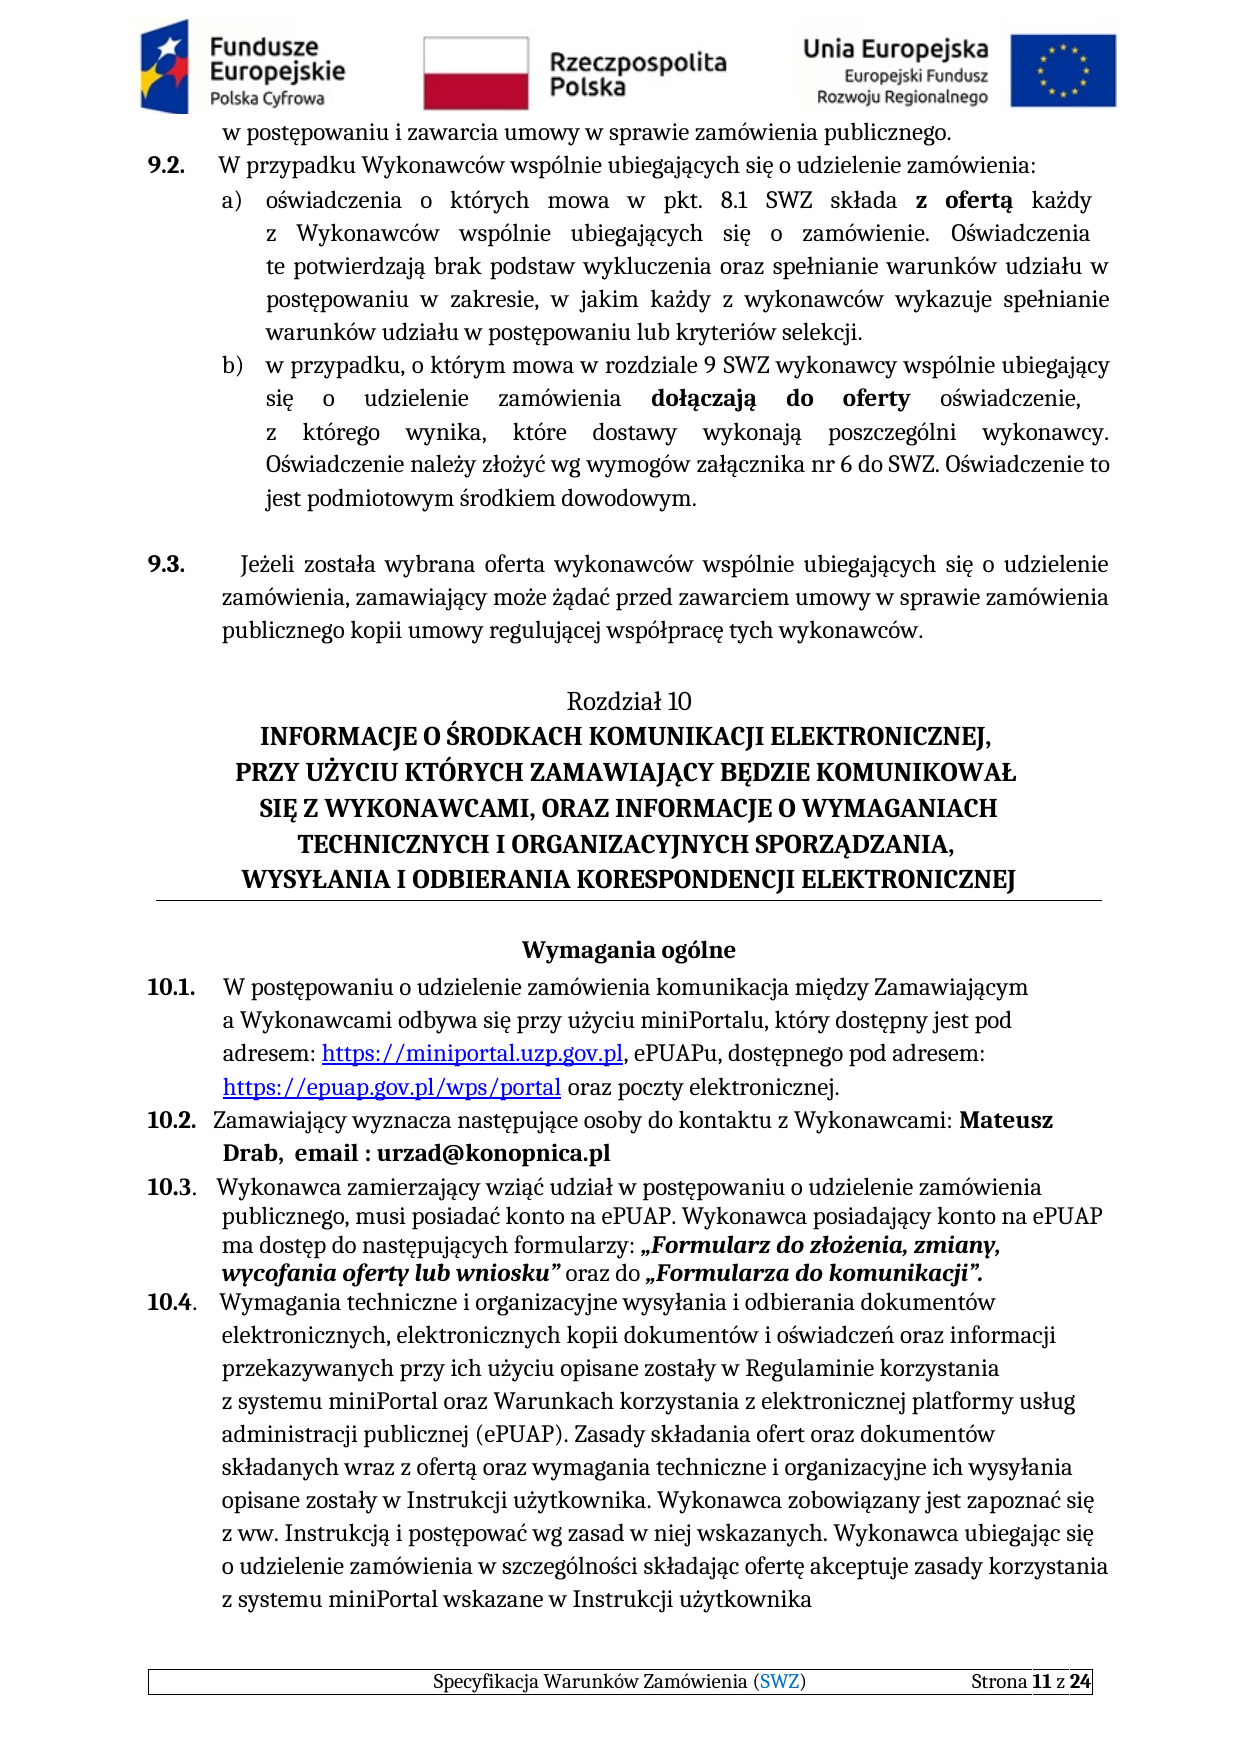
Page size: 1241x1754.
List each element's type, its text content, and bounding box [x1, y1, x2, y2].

table_header Rozdział 10 INFORMACJE O ŚRODKACH KOMUNIKACJI ELEKTRONICZNEJ, PRZY UŻYCIU KTÓRYCH ZAMAWIAJĄCY BĘDZIE KOMUNIKOWAŁ SIĘ Z WYKONAWCAMI, ORAZ INFORMACJE O WYMAGANIACH TECHNICZNYCH I ORGANIZACYJNYCH SPORZĄDZANIA, WYSYŁANIA I ODBIERANIA KORESPONDENCJI ELEKTRONICZNEJ [156, 686, 1102, 900]
list w przypadku, o którym mowa w rozdziale 9 SWZ wykonawcy wspólnie ubiegający się o udzielenie zamówienia dołączają do oferty oświadczenie, z którego wynika, które dostawy wykonają poszczególni wykonawcy. Oświadczenie należy złożyć wg wymogów załącznika nr 6 do SWZ. Oświadczenie to jest podmiotowym środkiem dowodowym. [222, 351, 1110, 512]
text 10.1. W postępowaniu o udzielenie zamówienia komunikacja między Zamawiającym a Wykonawcami odbywa się przy użyciu miniPortalu, który dostępny jest pod adresem: https://miniportal.uzp.gov.pl, ePUAPu, dostępnego pod adresem: https://epuap.gov.pl/wps/portal oraz poczty elektronicznej. [148, 973, 1110, 1102]
text 10.2. Zamawiający wyznacza następujące osoby do kontaktu z Wykonawcami: Mateusz Drab, email : urzad@konopnica.pl [148, 1106, 1110, 1168]
text 9.2. W przypadku Wykonawców wspólnie ubiegających się o udzielenie zamówienia: [148, 151, 1110, 180]
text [148, 118, 1110, 147]
text 10.3. Wykonawca zamierzający wziąć udział w postępowaniu o udzielenie zamówienia publicznego, musi posiadać konto na ePUAP. Wykonawca posiadający konto na ePUAP ma dostęp do następujących formularzy: „Formularz do złożenia, zmiany, wycofania oferty lub wniosku” oraz do „Formularza do komunikacji”. [148, 1172, 1110, 1288]
list Wymagania ogólne [148, 936, 1110, 965]
picture [132, 17, 1121, 114]
list 9.3. Jeżeli została wybrana oferta wykonawców wspólnie ubiegających się o udzielenie zamówienia, zamawiający może żądać przed zawarciem umowy w sprawie zamówienia publicznego kopii umowy regulującej współpracę tych wykonawców. [148, 578, 1110, 644]
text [148, 1288, 1110, 1614]
list oświadczenia o których mowa w pkt. 8.1 SWZ składa z ofertą każdy z Wykonawców wspólnie ubiegających się o zamówienie. Oświadczenia te potwierdzają brak podstaw wykluczenia oraz spełnianie warunków udziału w postępowaniu w zakresie, w jakim każdy z wykonawców wykazuje spełnianie warunków udziału w postępowaniu lub kryteriów selekcji. [222, 186, 1110, 347]
